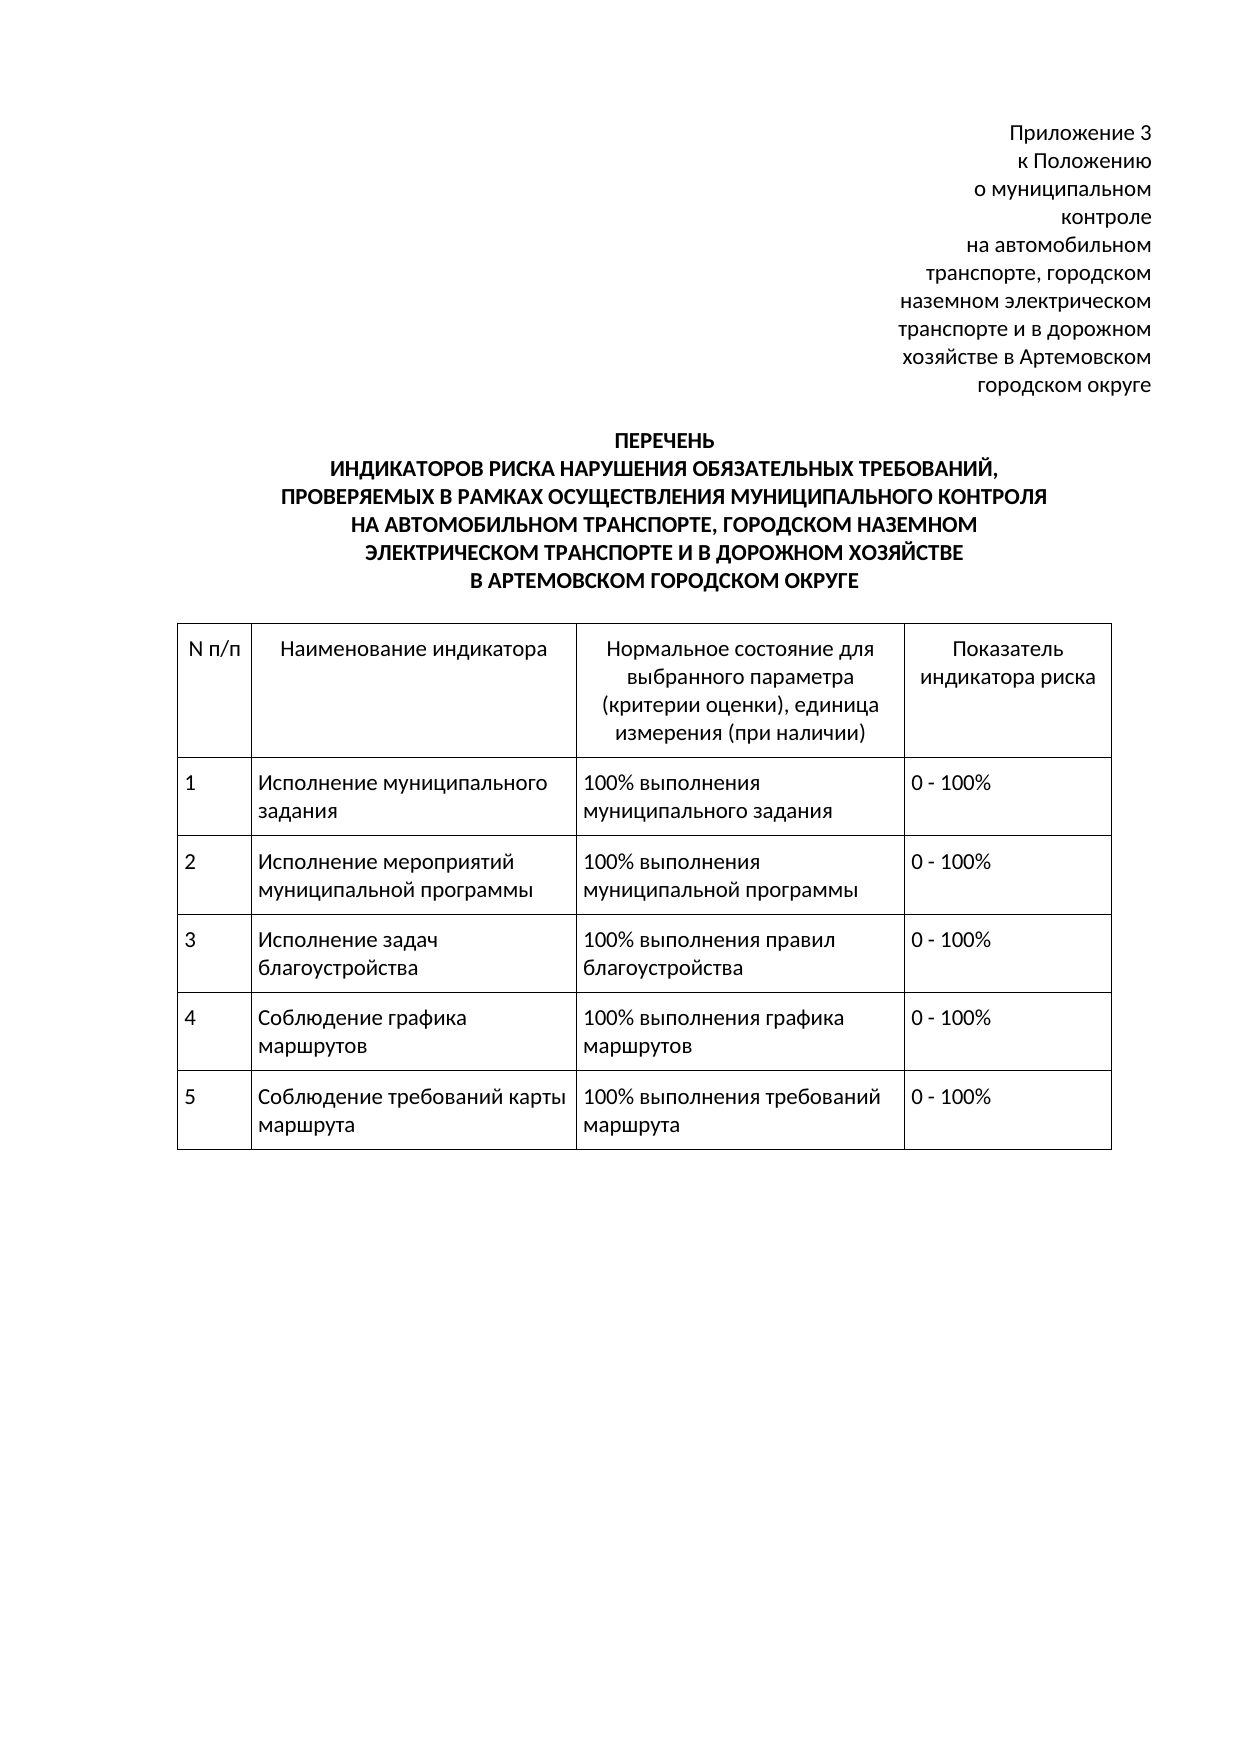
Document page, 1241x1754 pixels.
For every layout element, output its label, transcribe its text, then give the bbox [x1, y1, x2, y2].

title ПРОВЕРЯЕМЫХ В РАМКАХ ОСУЩЕСТВЛЕНИЯ МУНИЦИПАЛЬНОГО КОНТРОЛЯ [177, 482, 1152, 510]
table_cell 3 [178, 915, 251, 992]
table_cell 0 - 100% [905, 1071, 1111, 1148]
table_cell 0 - 100% [905, 915, 1111, 992]
table_cell 100% выполнения требований маршрута [577, 1071, 904, 1148]
table_cell 100% выполнения муниципального задания [577, 758, 904, 835]
table_cell Исполнение мероприятий муниципальной программы [252, 836, 576, 913]
text транспорте и в дорожном [177, 314, 1152, 342]
table_header Наименование индикатора [252, 624, 576, 757]
table_cell Исполнение задач благоустройства [252, 915, 576, 992]
text к Положению [177, 146, 1152, 174]
table_cell 0 - 100% [905, 993, 1111, 1070]
title В АРТЕМОВСКОМ ГОРОДСКОМ ОКРУГЕ [177, 566, 1152, 594]
table_cell 100% выполнения правил благоустройства [577, 915, 904, 992]
title НА АВТОМОБИЛЬНОМ ТРАНСПОРТЕ, ГОРОДСКОМ НАЗЕМНОМ [177, 510, 1152, 538]
text Приложение 3 [177, 118, 1152, 146]
table_cell 2 [178, 836, 251, 913]
table_cell 5 [178, 1071, 251, 1148]
table_cell 100% выполнения графика маршрутов [577, 993, 904, 1070]
text хозяйстве в Артемовском [177, 342, 1152, 370]
table_cell 100% выполнения муниципальной программы [577, 836, 904, 913]
table_cell Исполнение муниципального задания [252, 758, 576, 835]
text на автомобильном [177, 230, 1152, 258]
table_cell Соблюдение графика маршрутов [252, 993, 576, 1070]
table_cell 4 [178, 993, 251, 1070]
table_cell 1 [178, 758, 251, 835]
text наземном электрическом [177, 286, 1152, 314]
text о муниципальном [177, 174, 1152, 202]
table_header Показатель индикатора риска [905, 624, 1111, 757]
title ЭЛЕКТРИЧЕСКОМ ТРАНСПОРТЕ И В ДОРОЖНОМ ХОЗЯЙСТВЕ [177, 538, 1152, 566]
title ПЕРЕЧЕНЬ [177, 426, 1152, 454]
text транспорте, городском [177, 258, 1152, 286]
table_cell 0 - 100% [905, 836, 1111, 913]
table_header N п/п [178, 624, 251, 757]
text контроле [177, 202, 1152, 230]
table_header Нормальное состояние для выбранного параметра (критерии оценки), единица измерения (при наличии) [577, 624, 904, 757]
title ИНДИКАТОРОВ РИСКА НАРУШЕНИЯ ОБЯЗАТЕЛЬНЫХ ТРЕБОВАНИЙ, [177, 454, 1152, 482]
text городском округе [177, 370, 1152, 398]
table_cell Соблюдение требований карты маршрута [252, 1071, 576, 1148]
table_cell 0 - 100% [905, 758, 1111, 835]
